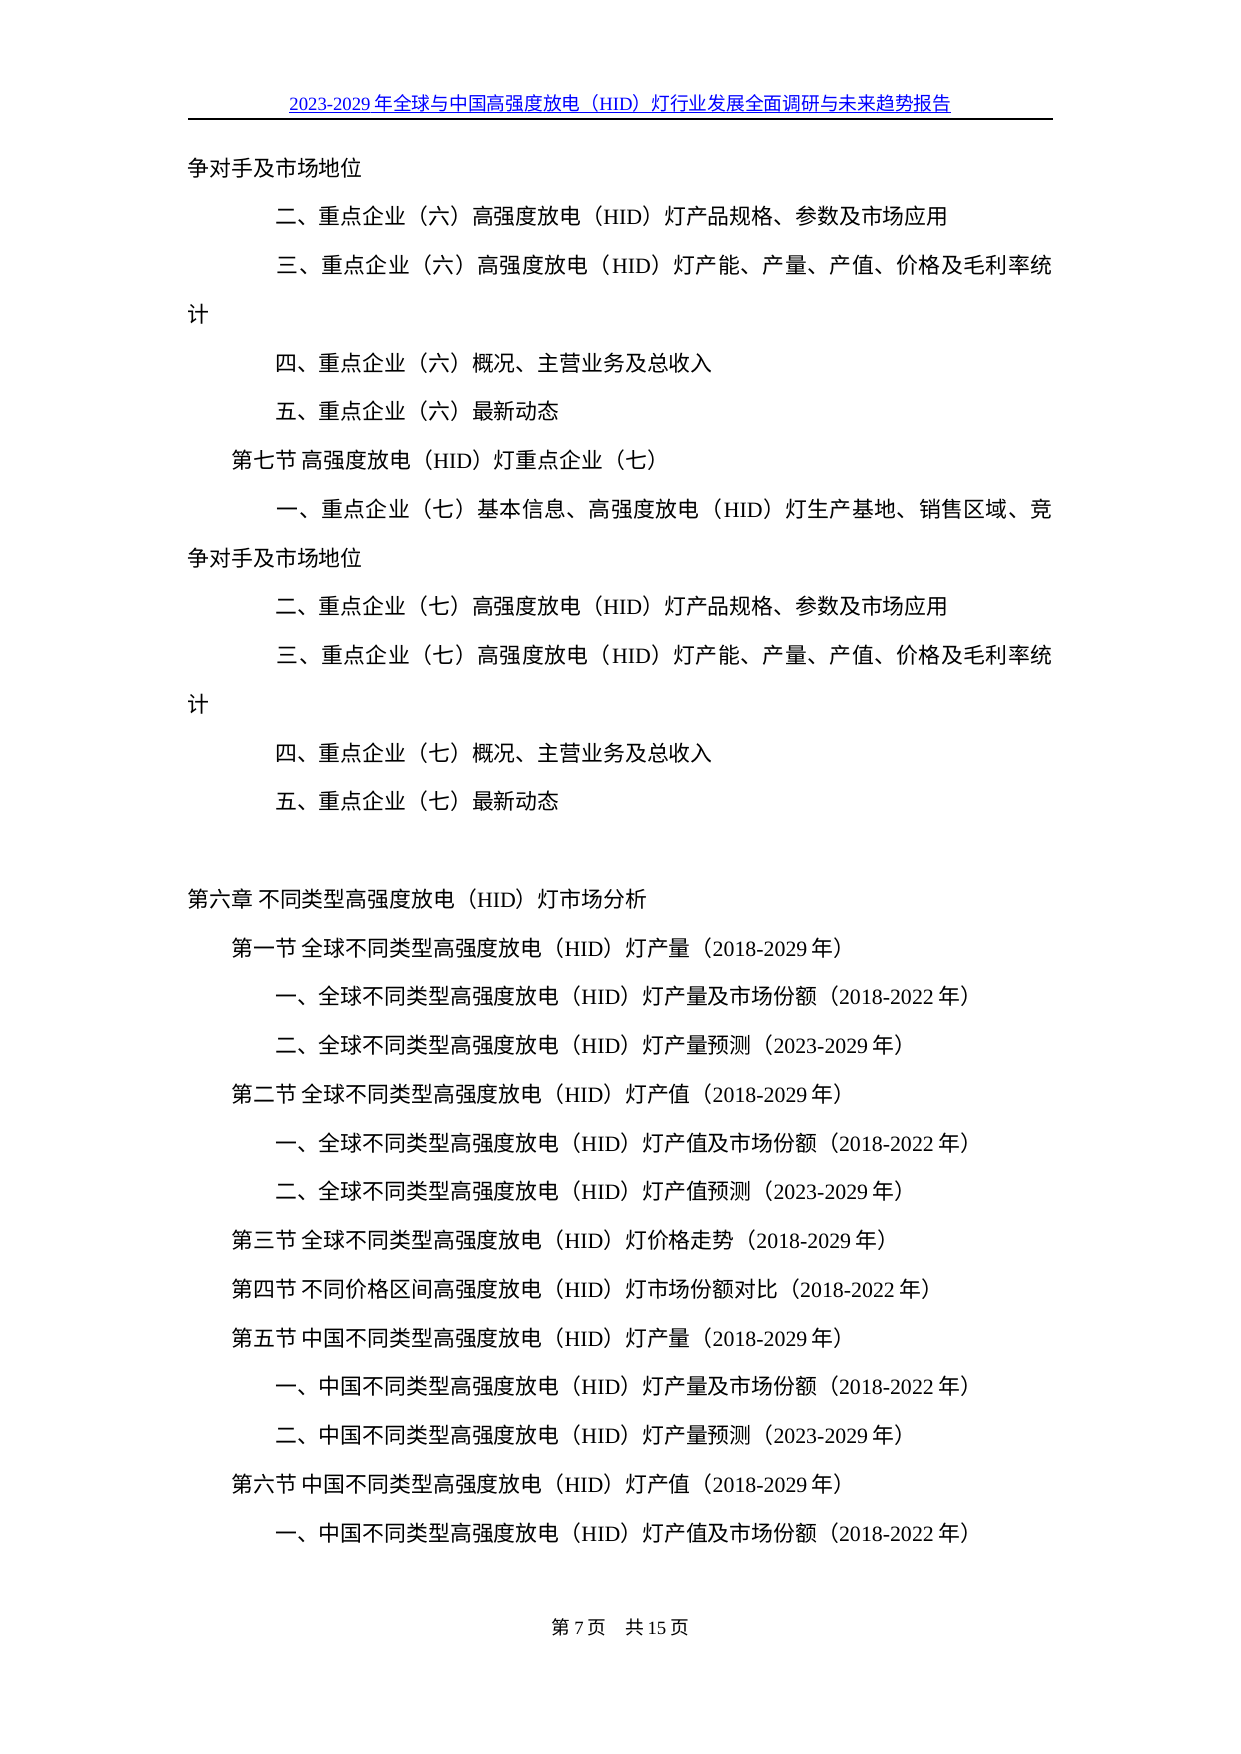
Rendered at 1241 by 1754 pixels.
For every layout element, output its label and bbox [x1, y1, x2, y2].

text [187, 150, 1053, 1548]
